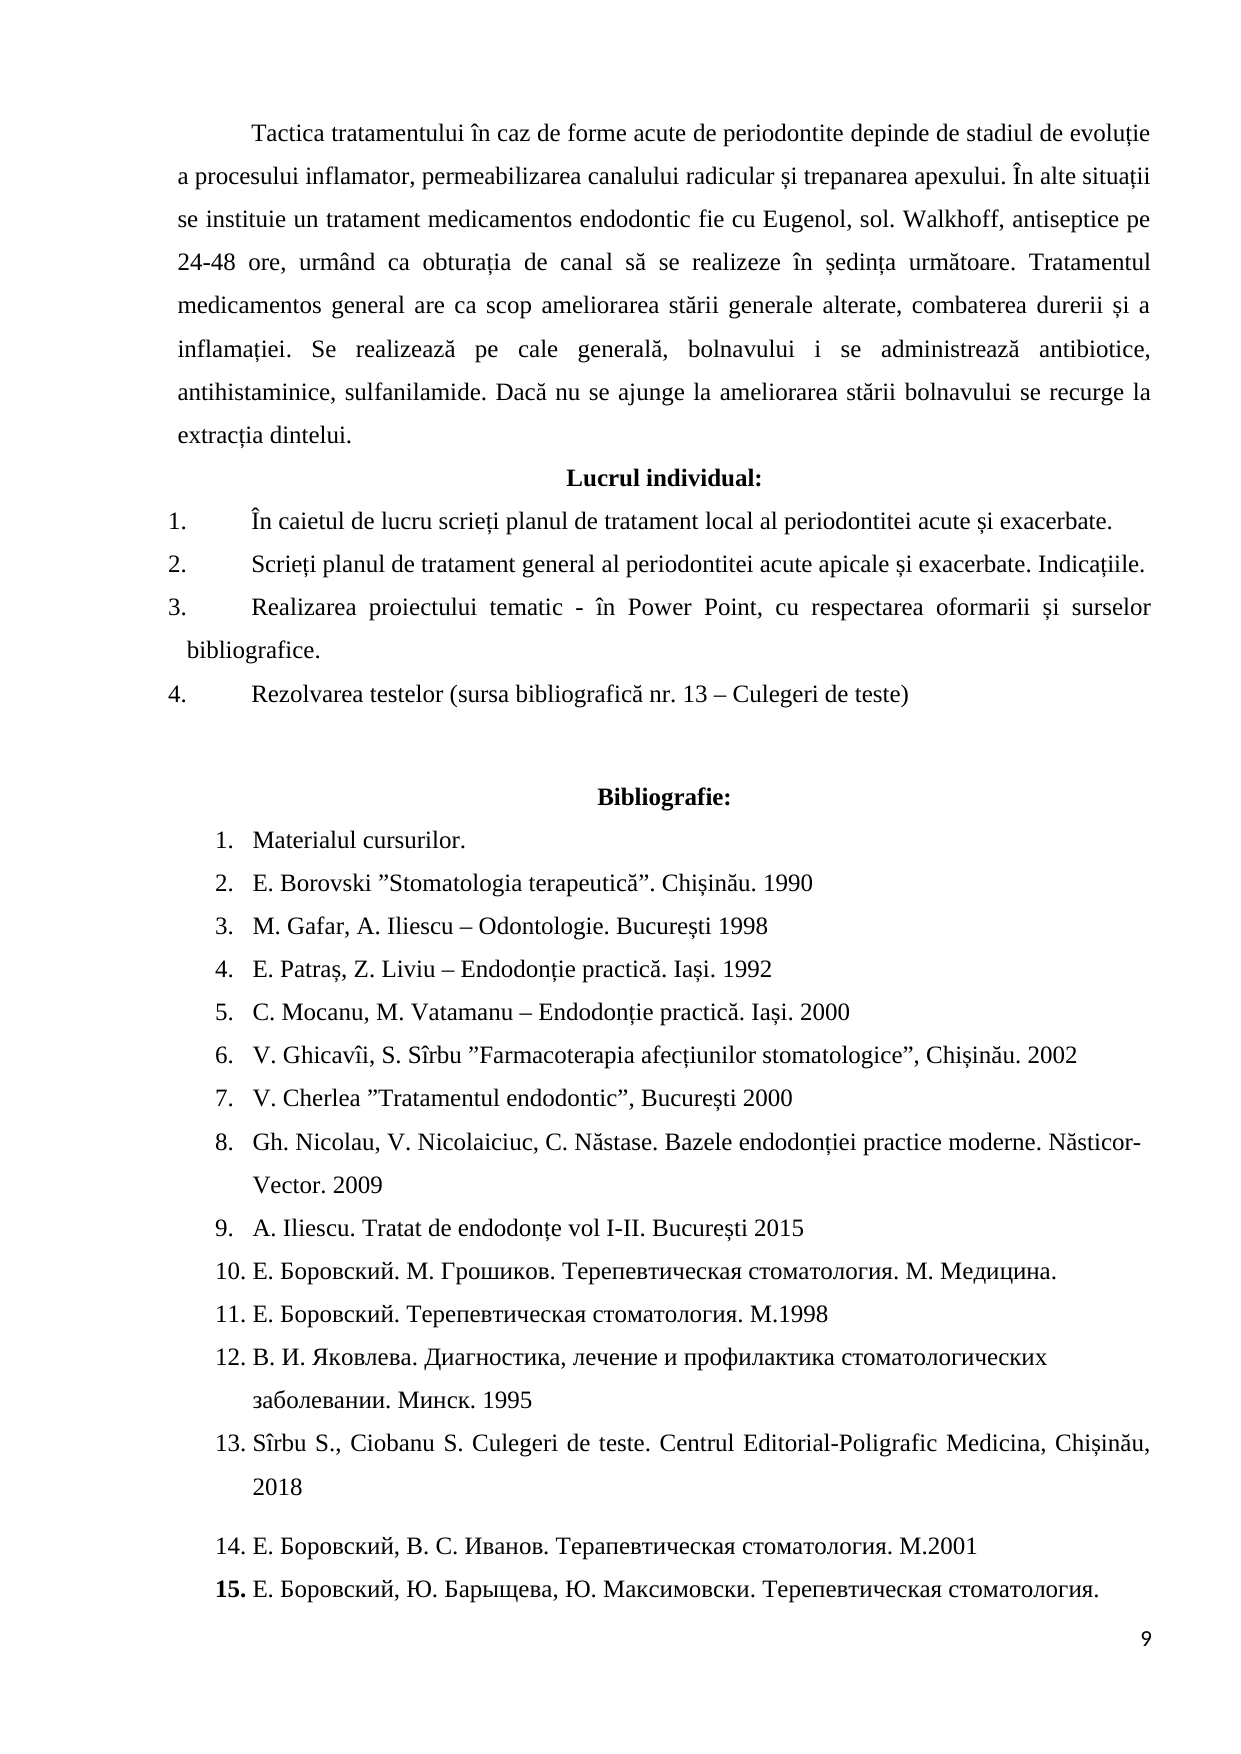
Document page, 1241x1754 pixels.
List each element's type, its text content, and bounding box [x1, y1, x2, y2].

list M. Gafar, A. Iliescu – Odontologie. București 1998 [215, 911, 1152, 940]
list Gh. Nicolau, V. Nicolaiciuc, C. Năstase. Bazele endodonției practice moderne. Năsticor-Vector. 2009 [215, 1127, 1152, 1198]
list Е. Боровский. Терепевтическая стоматология. М.1998 [215, 1299, 1152, 1328]
list В. И. Яковлева. Диагностика, лечение и профилактика стоматологических заболевании. Минск. 1995 [215, 1342, 1152, 1414]
list Sîrbu S., Ciobanu S. Culegeri de teste. Centrul Editorial-Poligrafic Medicina, Chișinău, 2018 [215, 1428, 1152, 1500]
text Lucrul individual: [177, 463, 1152, 492]
text Bibliografie: [177, 782, 1152, 810]
list E. Patraș, Z. Liviu – Endodonție practică. Iași. 1992 [215, 954, 1152, 983]
list V. Cherlea ”Tratamentul endodontic”, București 2000 [215, 1083, 1152, 1112]
text Tactica tratamentului în caz de forme acute de periodontite depinde de stadiul de evoluție a procesului inflamator, permeabilizarea canalului radicular și trepanarea apexului. În alte situații se instituie un tratament medicamentos endodontic fie cu Eugenol, sol. Walkhoff, antiseptice pe 24-48 ore, urmând ca obturația de canal să se realizeze în ședința următoare. Tratamentul medicamentos general are ca scop ameliorarea stării generale alterate, combaterea durerii și a inflamației. Se realizează pe cale generală, bolnavului i se administrează antibiotice, antihistaminice, sulfanilamide. Dacă nu se ajunge la ameliorarea stării bolnavului se recurge la extracția dintelui. [177, 118, 1152, 449]
list În caietul de lucru scrieți planul de tratament local al periodontitei acute și exacerbate. [168, 506, 1152, 535]
list Scrieți planul de tratament general al periodontitei acute apicale și exacerbate. Indicațiile. [168, 549, 1152, 578]
list V. Ghicavîi, S. Sîrbu ”Farmacoterapia afecțiunilor stomatologice”, Chișinău. 2002 [215, 1040, 1152, 1069]
list Е. Боровский. М. Грошиков. Терепевтическая стоматология. М. Медицина. [215, 1256, 1152, 1285]
list Е. Боровский, В. С. Иванов. Терaпевтическая стоматология. М.2001 [215, 1531, 1152, 1560]
list E. Borovski ”Stomatologia terapeutică”. Chișinău. 1990 [215, 868, 1152, 897]
list Realizarea proiectului tematic - în Power Point, cu respectarea oformarii și surselor bibliografice. [168, 592, 1152, 664]
list Rezolvarea testelor (sursa bibliografică nr. 13 – Culegeri de teste) [168, 679, 1152, 707]
list Е. Боровский, Ю. Барыщева, Ю. Максимовски. Терепевтическая стоматология. [215, 1574, 1152, 1603]
list A. Iliescu. Tratat de endodonțe vol I-II. București 2015 [215, 1213, 1152, 1242]
list Materialul cursurilor. [215, 825, 1152, 853]
list C. Mocanu, M. Vatamanu – Endodonție practică. Iași. 2000 [215, 997, 1152, 1026]
